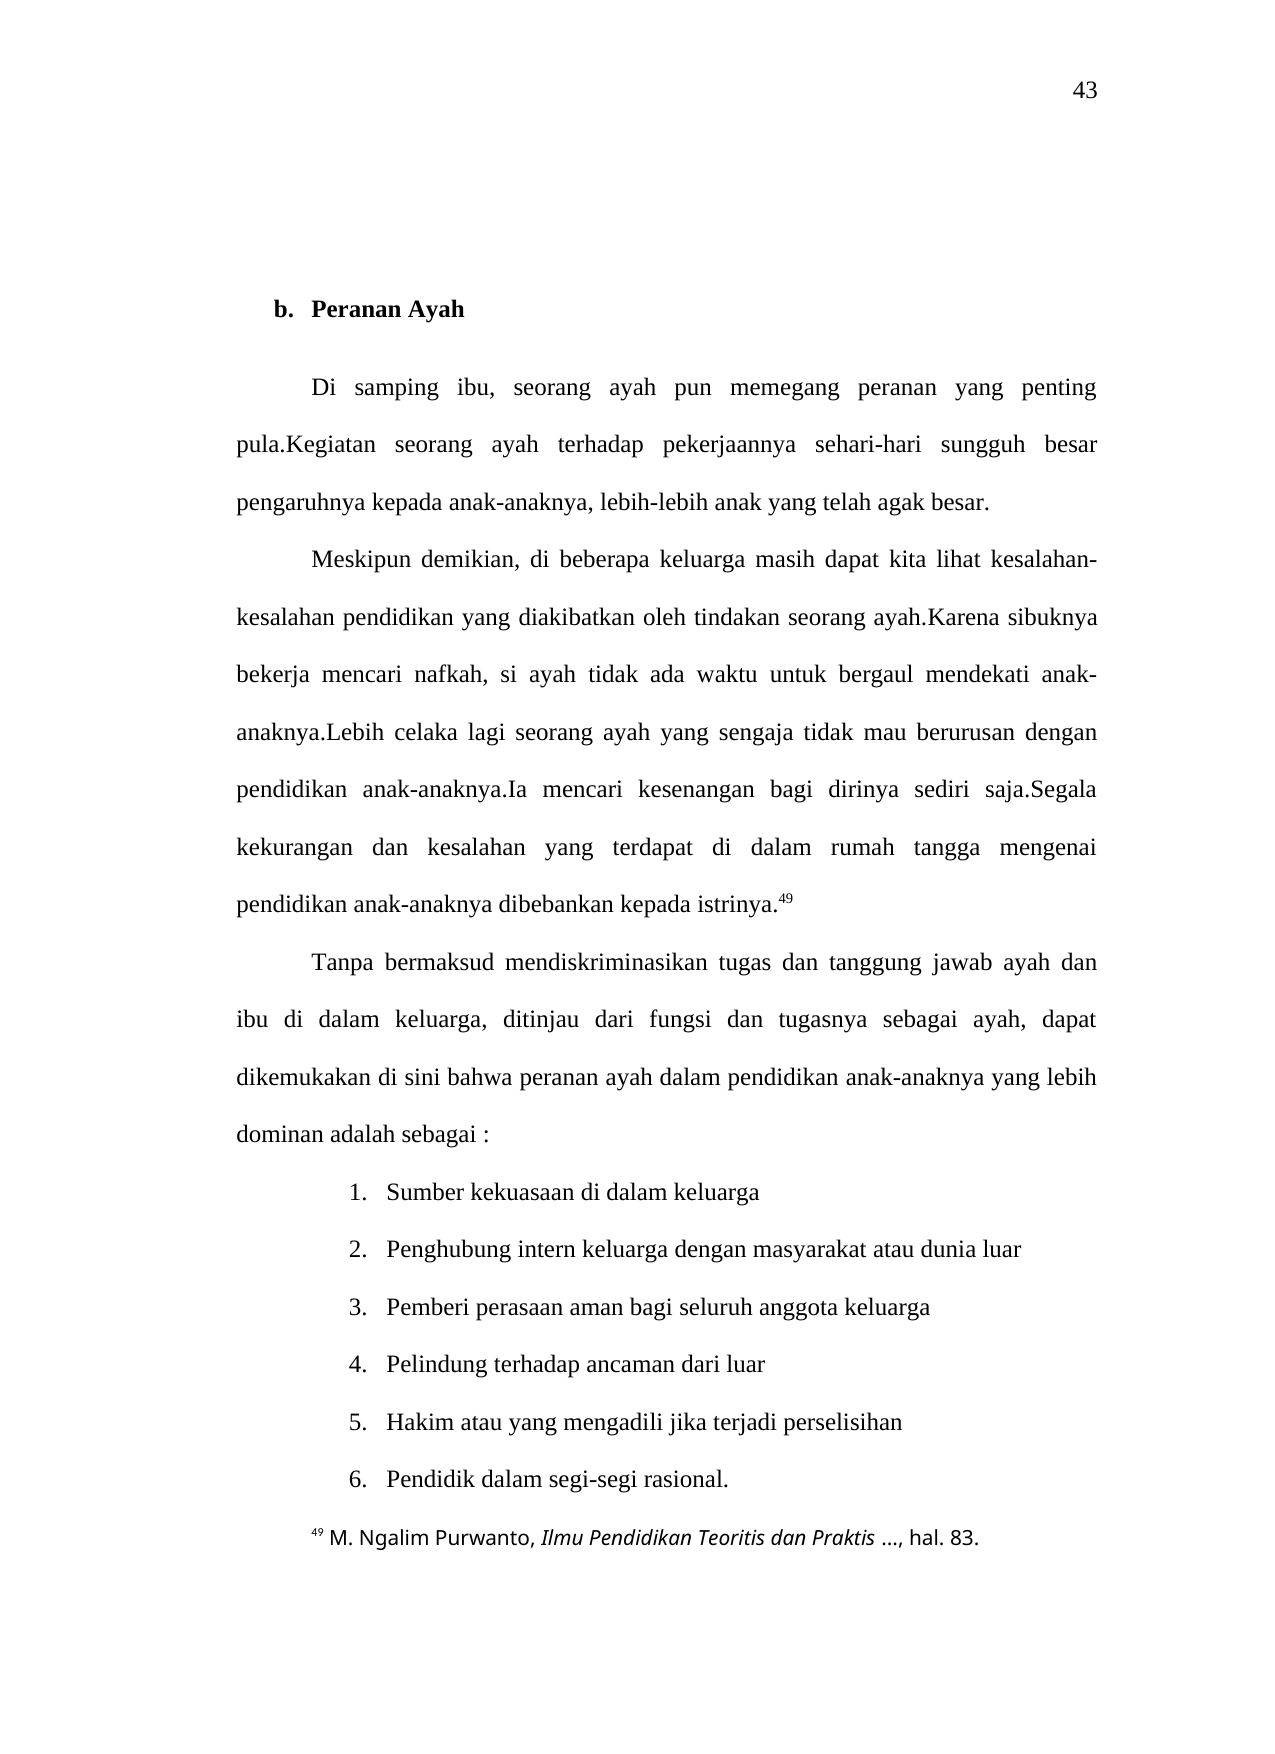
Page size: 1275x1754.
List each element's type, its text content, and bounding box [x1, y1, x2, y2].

text Tanpa bermaksud mendiskriminasikan tugas dan tanggung jawab ayah dan ibu di dalam keluarga, ditinjau dari fungsi dan tugasnya sebagai ayah, dapat dikemukakan di sini bahwa peranan ayah dalam pendidikan anak-anaknya yang lebih dominan adalah sebagai : [236, 947, 1098, 1148]
text Meskipun demikian, di beberapa keluarga masih dapat kita lihat kesalahan-kesalahan pendidikan yang diakibatkan oleh tindakan seorang ayah.Karena sibuknya bekerja mencari nafkah, si ayah tidak ada waktu untuk bergaul mendekati anak-anaknya.Lebih celaka lagi seorang ayah yang sengaja tidak mau berurusan dengan pendidikan anak-anaknya.Ia mencari kesenangan bagi dirinya sediri saja.Segala kekurangan dan kesalahan yang terdapat di dalam rumah tangga mengenai pendidikan anak-anaknya dibebankan kepada istrinya. [236, 544, 1098, 918]
list Peranan Ayah [274, 294, 1098, 322]
text Di samping ibu, seorang ayah pun memegang peranan yang penting pula.Kegiatan seorang ayah terhadap pekerjaannya sehari-hari sungguh besar pengaruhnya kepada anak-anaknya, lebih-lebih anak yang telah agak besar. [236, 372, 1098, 516]
list Pemberi perasaan aman bagi seluruh anggota keluarga [349, 1292, 1098, 1321]
list Pendidik dalam segi-segi rasional. [349, 1464, 1098, 1493]
list Sumber kekuasaan di dalam keluarga [349, 1177, 1098, 1206]
list Pelindung terhadap ancaman dari luar [349, 1349, 1098, 1378]
list Penghubung intern keluarga dengan masyarakat atau dunia luar [349, 1234, 1098, 1263]
list Hakim atau yang mengadili jika terjadi perselisihan [349, 1407, 1098, 1436]
